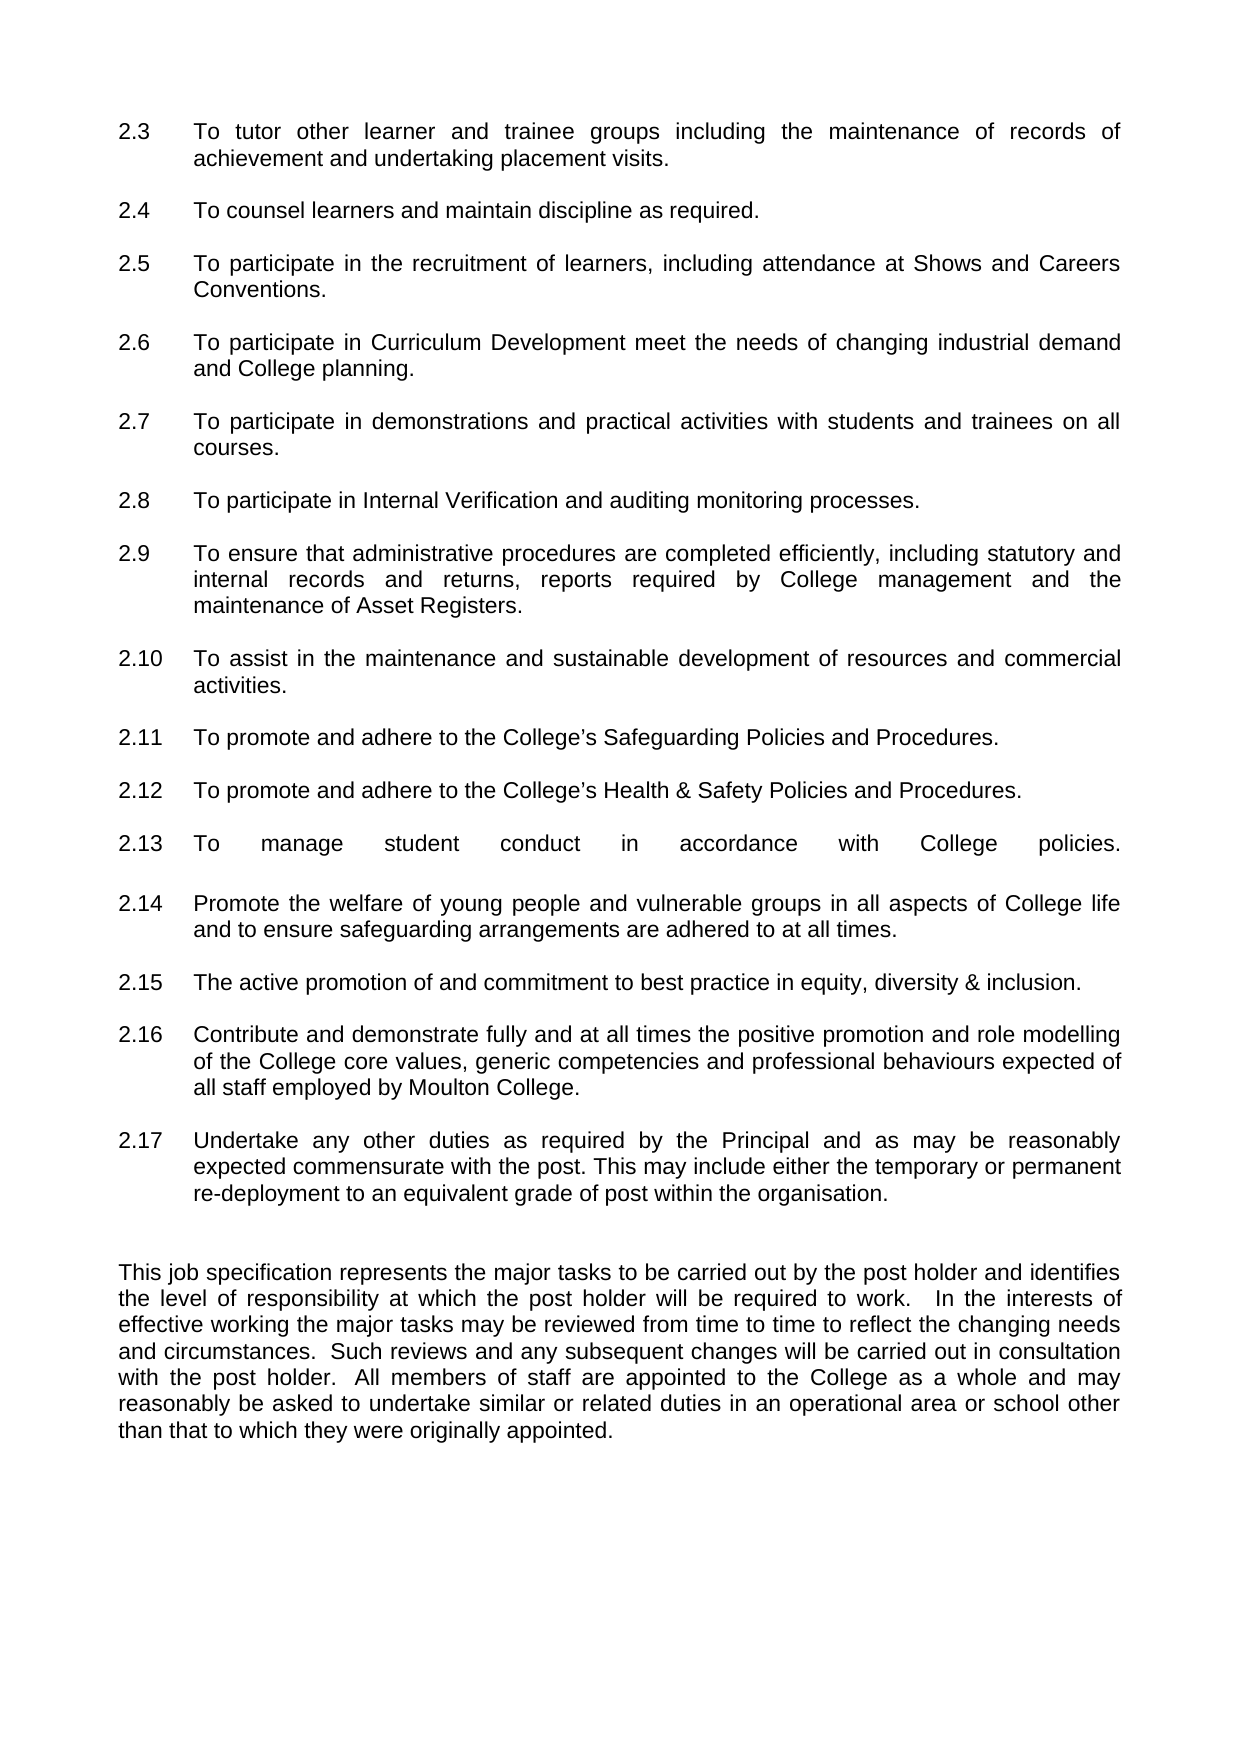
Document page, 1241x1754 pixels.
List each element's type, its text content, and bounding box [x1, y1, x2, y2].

text This job specification represents the major tasks to be carried out by the post holder and identifies the level of responsibility at which the post holder will be required to work. In the interests of effective working the major tasks may be reviewed from time to time to reflect the changing needs and circumstances. Such reviews and any subsequent changes will be carried out in consultation with the post holder. All members of staff are appointed to the College as a whole and may reasonably be asked to undertake similar or related duties in an operational area or school other than that to which they were originally appointed. [118, 1258, 1122, 1443]
list To assist in the maintenance and sustainable development of resources and commercial activities. [118, 645, 1122, 698]
list Promote the welfare of young people and vulnerable groups in all aspects of College life and to ensure safeguarding arrangements are adhered to at all times. [118, 889, 1122, 942]
list To participate in the recruitment of learners, including attendance at Shows and Careers Conventions. [118, 250, 1122, 303]
list To promote and adhere to the College’s Health & Safety Policies and Procedures. [118, 777, 1122, 803]
list To participate in Internal Verification and auditing monitoring processes. [118, 487, 1122, 513]
list To promote and adhere to the College’s Safeguarding Policies and Procedures. [118, 724, 1122, 751]
list To participate in demonstrations and practical activities with students and trainees on all courses. [118, 408, 1122, 461]
list The active promotion of and commitment to best practice in equity, diversity & inclusion. [118, 969, 1122, 995]
list To manage student conduct in accordance with College policies. [118, 830, 1122, 889]
list To tutor other learner and trainee groups including the maintenance of records of achievement and undertaking placement visits. [118, 118, 1122, 171]
list Contribute and demonstrate fully and at all times the positive promotion and role modelling of the College core values, generic competencies and professional behaviours expected of all staff employed by Moulton College. [118, 1021, 1122, 1100]
list To participate in Curriculum Development meet the needs of changing industrial demand and College planning. [118, 329, 1122, 382]
list To ensure that administrative procedures are completed efficiently, including statutory and internal records and returns, reports required by College management and the maintenance of Asset Registers. [118, 540, 1122, 619]
list Undertake any other duties as required by the Principal and as may be reasonably expected commensurate with the post. This may include either the temporary or permanent re-deployment to an equivalent grade of post within the organisation. [118, 1127, 1122, 1206]
list To counsel learners and maintain discipline as required. [118, 197, 1122, 223]
